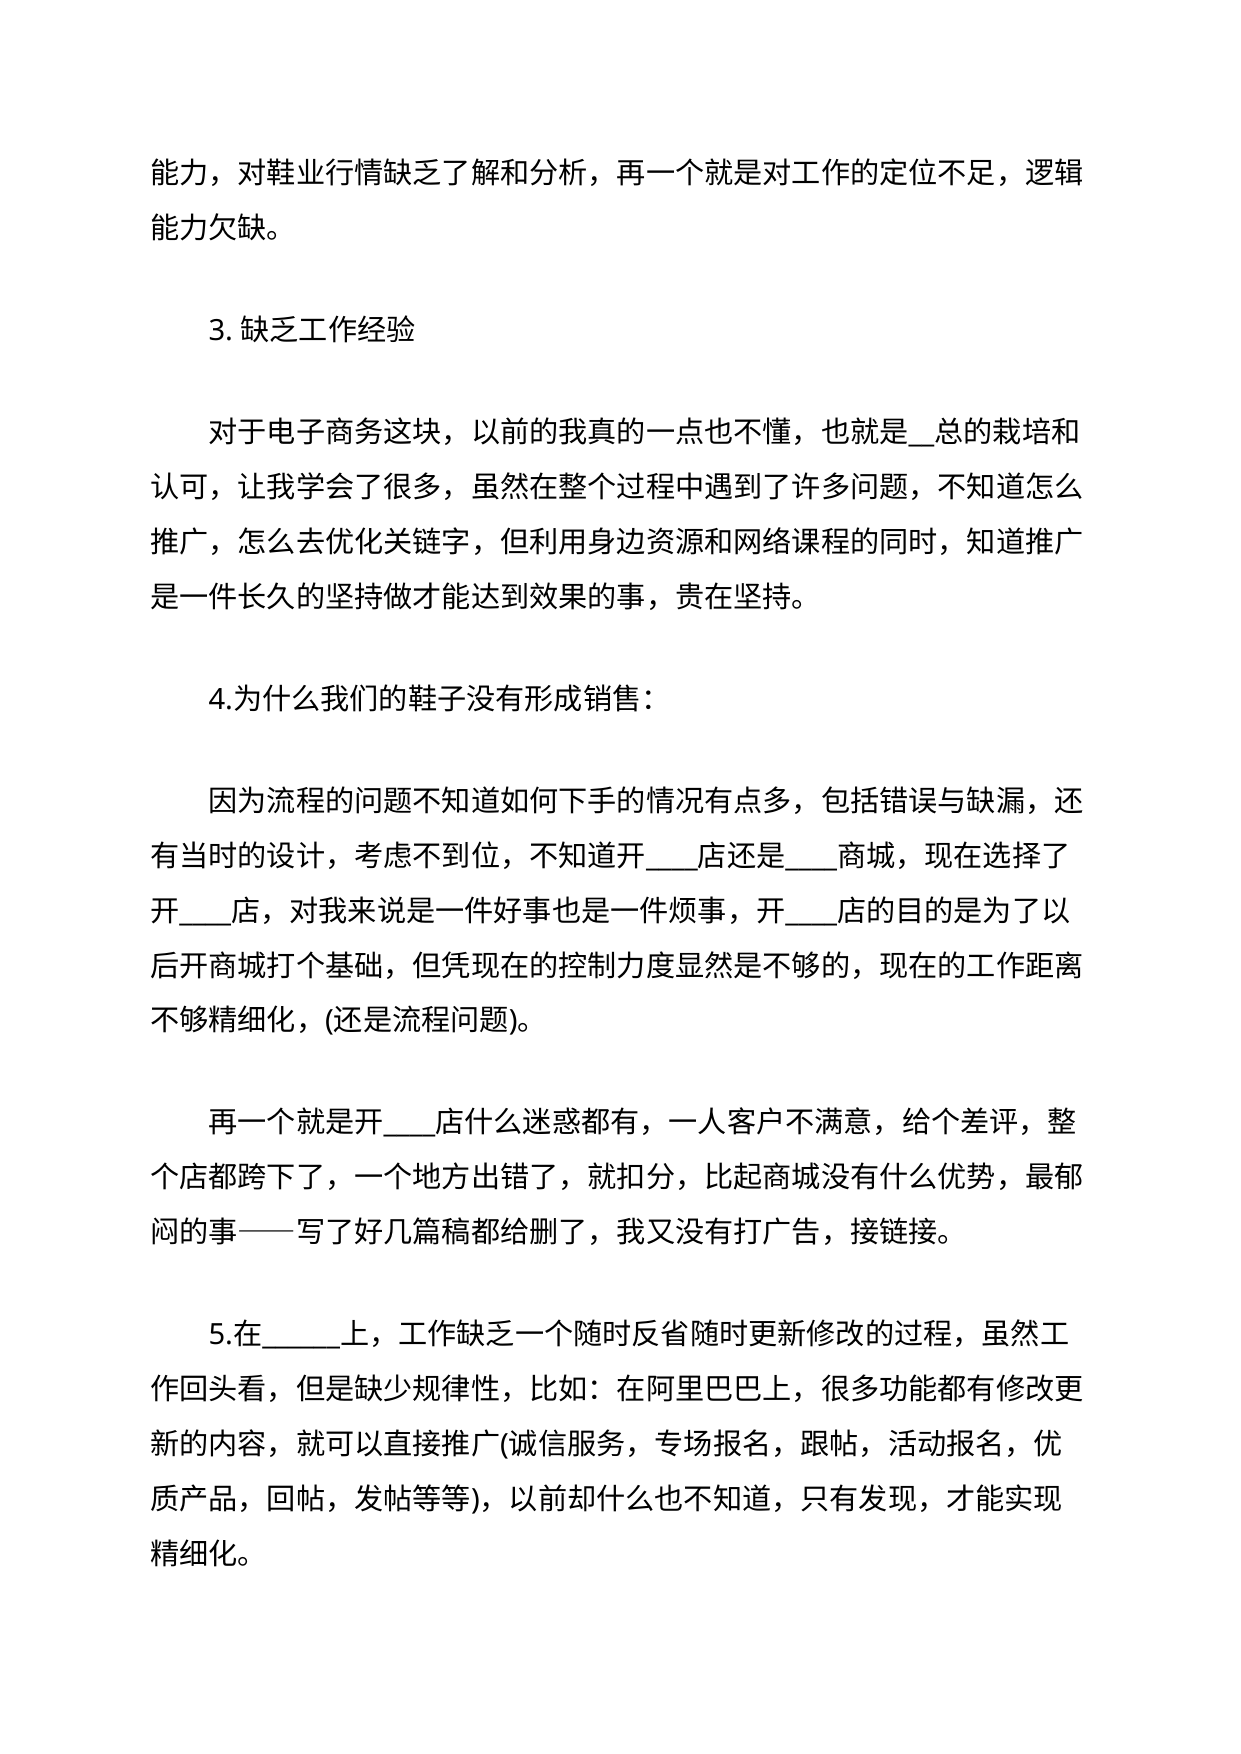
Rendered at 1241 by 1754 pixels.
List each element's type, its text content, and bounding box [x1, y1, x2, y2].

text 4.为什么我们的鞋子没有形成销售： [150, 675, 1090, 718]
text 3. 缺乏工作经验 [150, 307, 1090, 349]
text 5.在______上，工作缺乏一个随时反省随时更新修改的过程，虽然工作回头看，但是缺少规律性，比如：在阿里巴巴上，很多功能都有修改更新的内容，就可以直接推广(诚信服务，专场报名，跟帖，活动报名，优质产品，回帖，发帖等等)，以前却什么也不知道，只有发现，才能实现精细化。 [150, 1311, 1090, 1573]
text 因为流程的问题不知道如何下手的情况有点多，包括错误与缺漏，还有当时的设计，考虑不到位，不知道开____店还是____商城，现在选择了开____店，对我来说是一件好事也是一件烦事，开____店的目的是为了以后开商城打个基础，但凭现在的控制力度显然是不够的，现在的工作距离不够精细化，(还是流程问题)。 [150, 777, 1090, 1039]
text 再一个就是开____店什么迷惑都有，一人客户不满意，给个差评，整个店都跨下了，一个地方出错了，就扣分，比起商城没有什么优势，最郁闷的事——写了好几篇稿都给删了，我又没有打广告，接链接。 [150, 1099, 1090, 1251]
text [150, 150, 1090, 247]
text 对于电子商务这块，以前的我真的一点也不懂，也就是__总的栽培和认可，让我学会了很多，虽然在整个过程中遇到了许多问题，不知道怎么推广，怎么去优化关链字，但利用身边资源和网络课程的同时，知道推广是一件长久的坚持做才能达到效果的事，贵在坚持。 [150, 409, 1090, 616]
